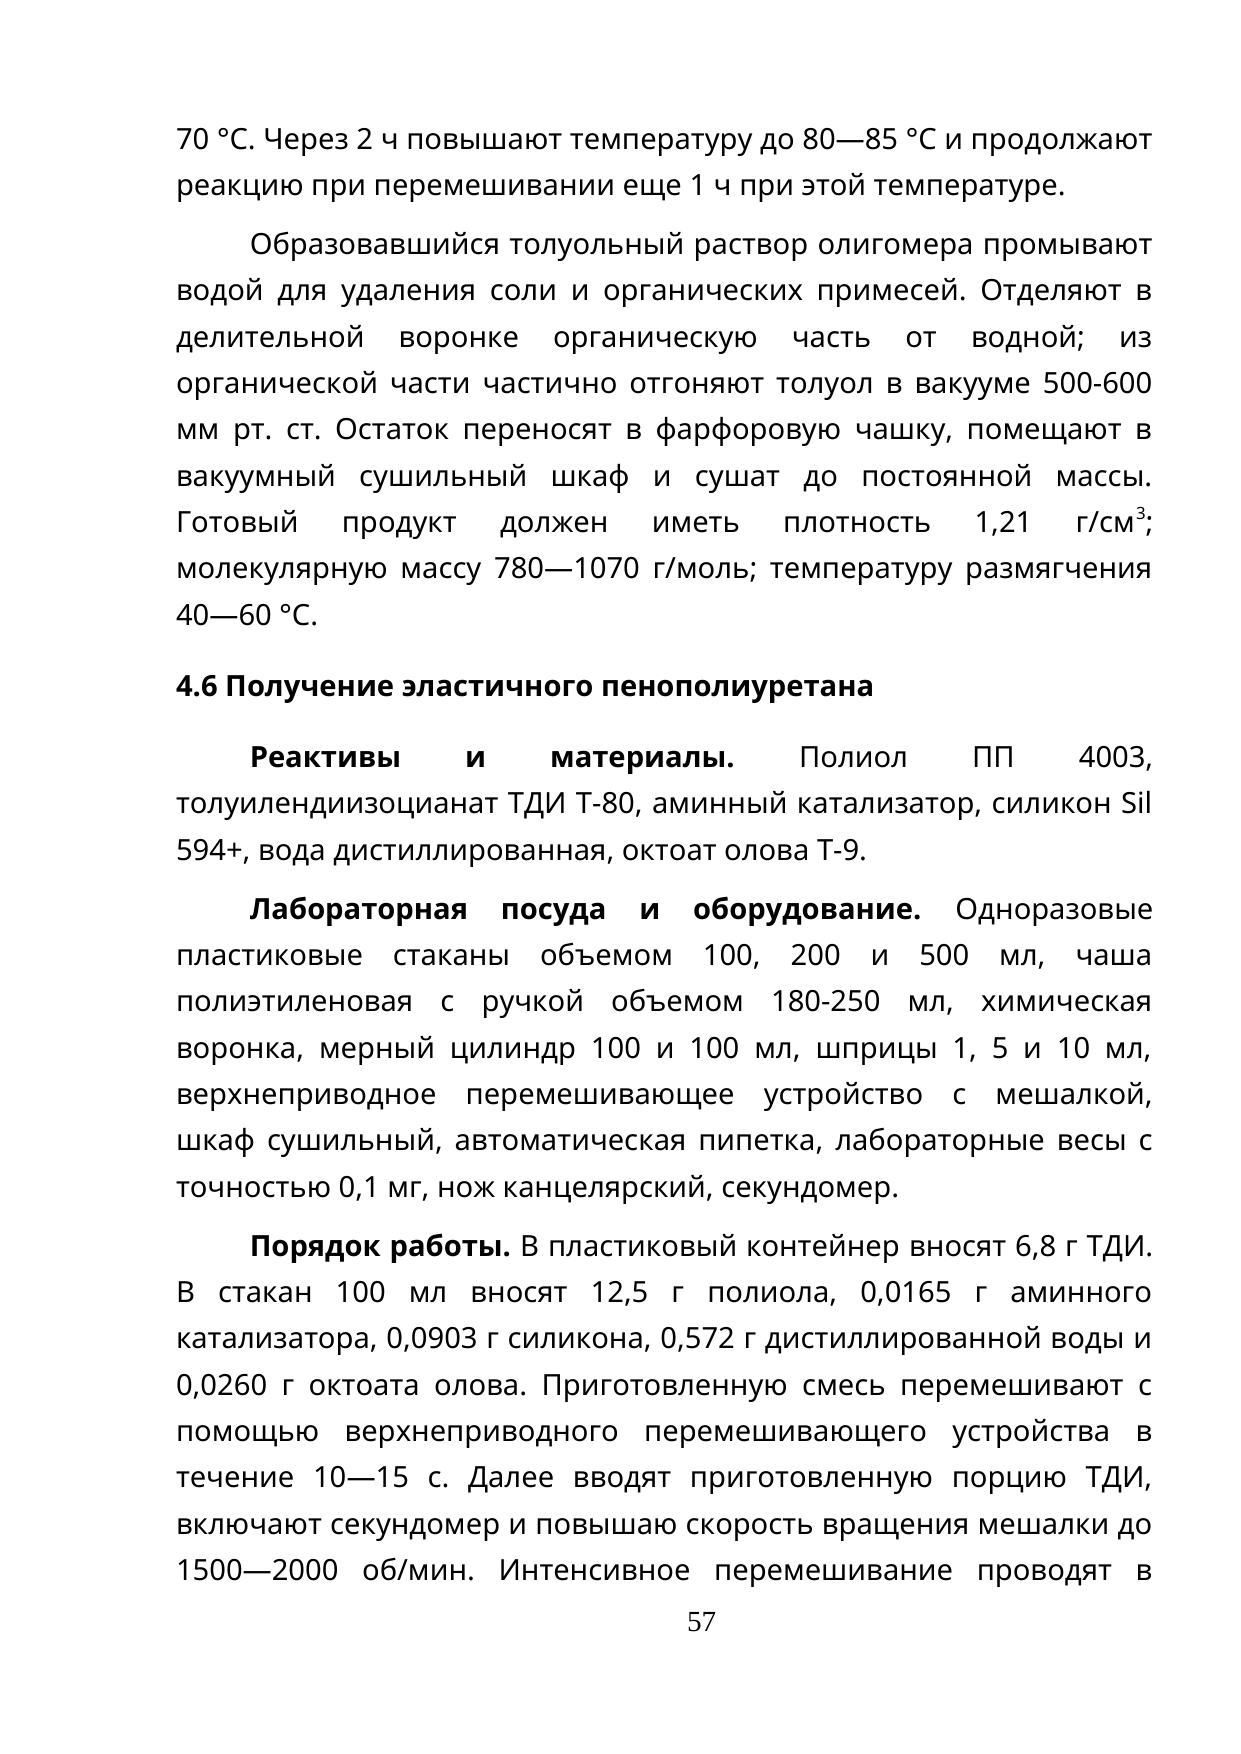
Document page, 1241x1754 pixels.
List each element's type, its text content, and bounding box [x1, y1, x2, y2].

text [176, 1225, 1153, 1589]
text Реактивы и материалы. Полиол ПП 4003, толуилендиизоцианат ТДИ Т-80, аминный катализатор, силикон Sil 594+, вода дистиллированная, октоат олова T-9. [176, 736, 1153, 869]
text Лабораторная посуда и оборудование. Одноразовые пластиковые стаканы объемом 100, 200 и 500 мл, чаша полиэтиленовая с ручкой объемом 180-250 мл, химическая воронка, мерный цилиндр 100 и 100 мл, шприцы 1, 5 и 10 мл, верхнеприводное перемешивающее устройство с мешалкой, шкаф сушильный, автоматическая пипетка, лабораторные весы с точностью 0,1 мг, нож канцелярский, секундомер. [176, 888, 1153, 1206]
text Образовавшийся толуольный раствор олигомера промывают водой для удаления соли и органических примесей. Отделяют в делительной воронке органическую часть от водной; из органической части частично отгоняют толуол в вакууме 500-600 мм рт. ст. Остаток переносят в фарфоровую чашку, помещают в вакуумный сушильный шкаф и сушат до постоянной массы. Готовый продукт должен иметь плотность 1,21 г/см3; молекулярную массу 780—1070 г/моль; температуру размягчения 40—60 °С. [176, 223, 1153, 634]
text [176, 118, 1153, 204]
subtitle 4.6 Получение эластичного пенополиуретана [176, 665, 1152, 705]
